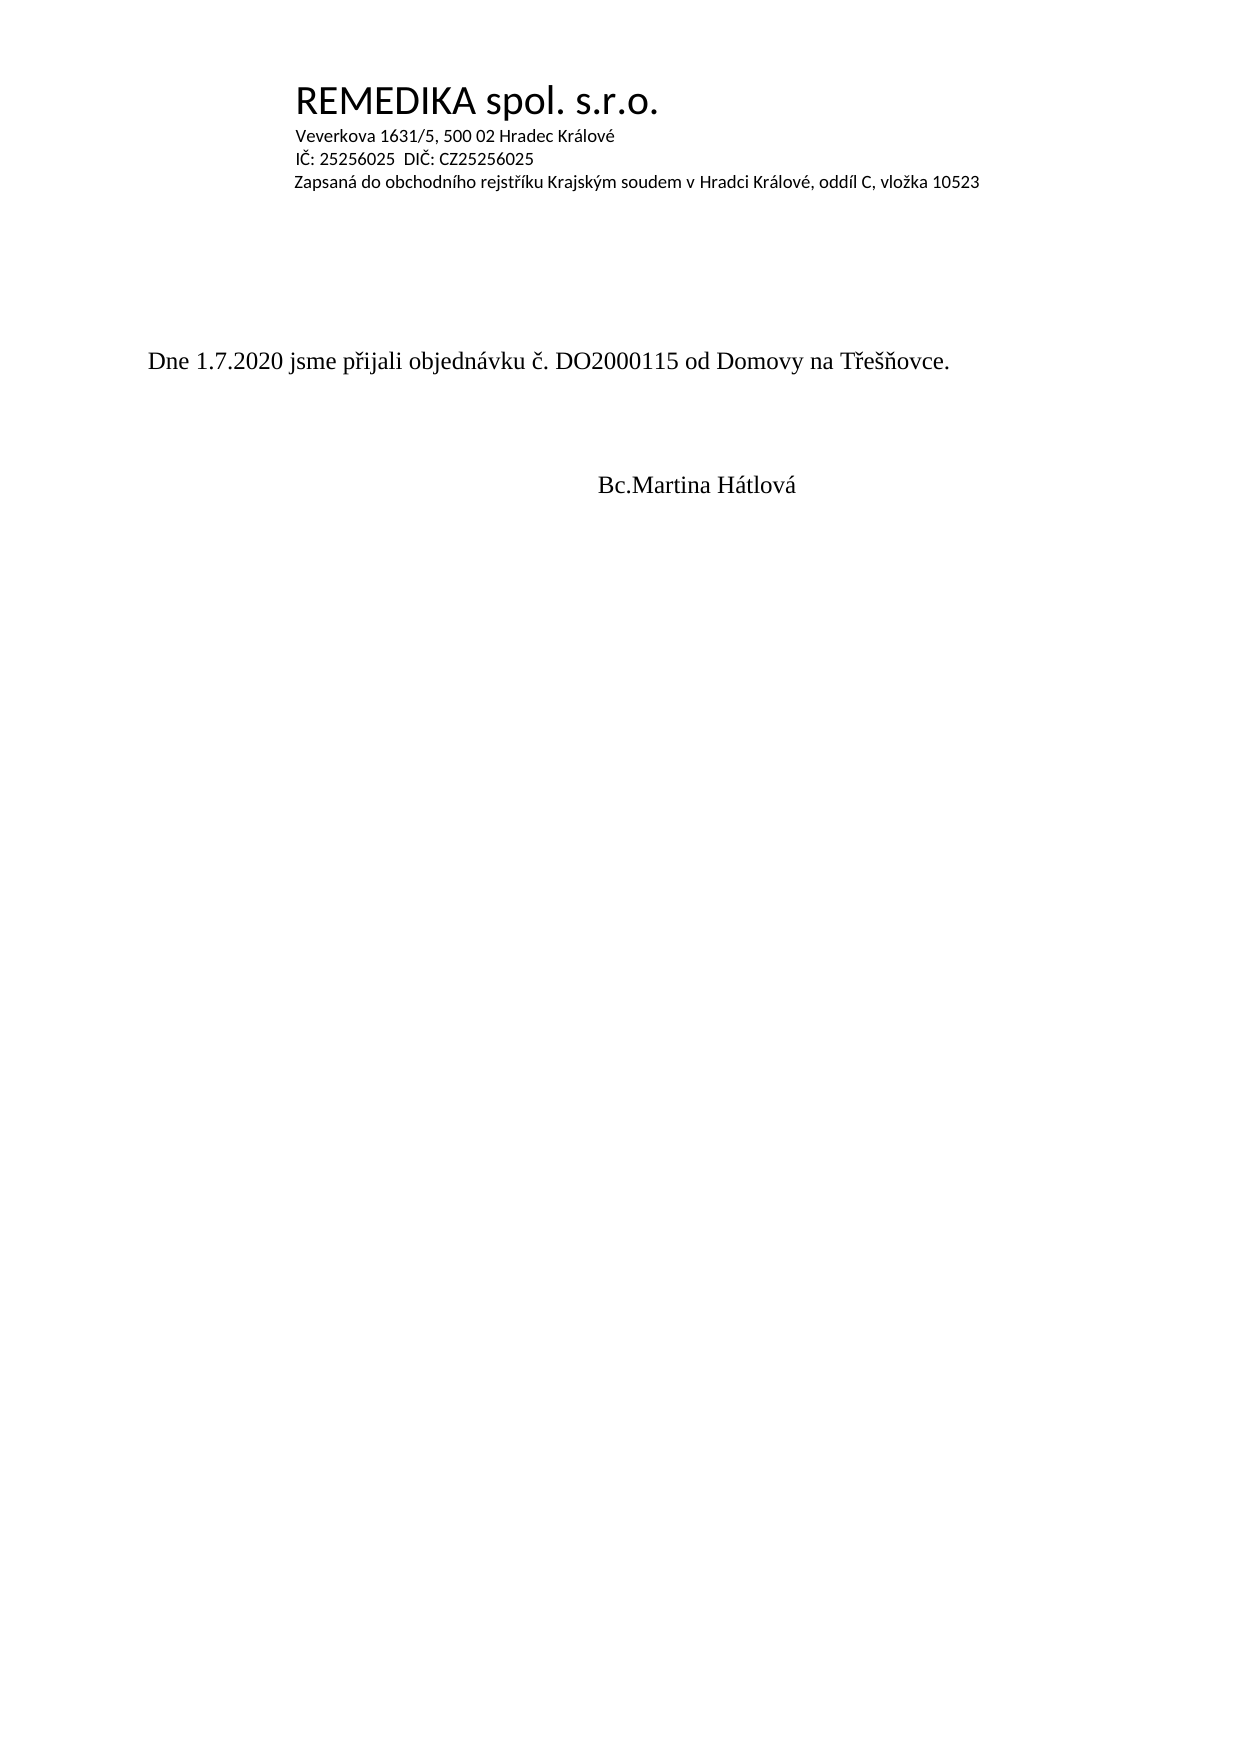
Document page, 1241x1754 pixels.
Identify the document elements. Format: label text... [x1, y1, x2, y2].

text Dne 1.7.2020 jsme přijali objednávku č. DO2000115 od Domovy na Třešňovce. [148, 346, 1093, 375]
text Bc.Martina Hátlová [148, 470, 1093, 499]
